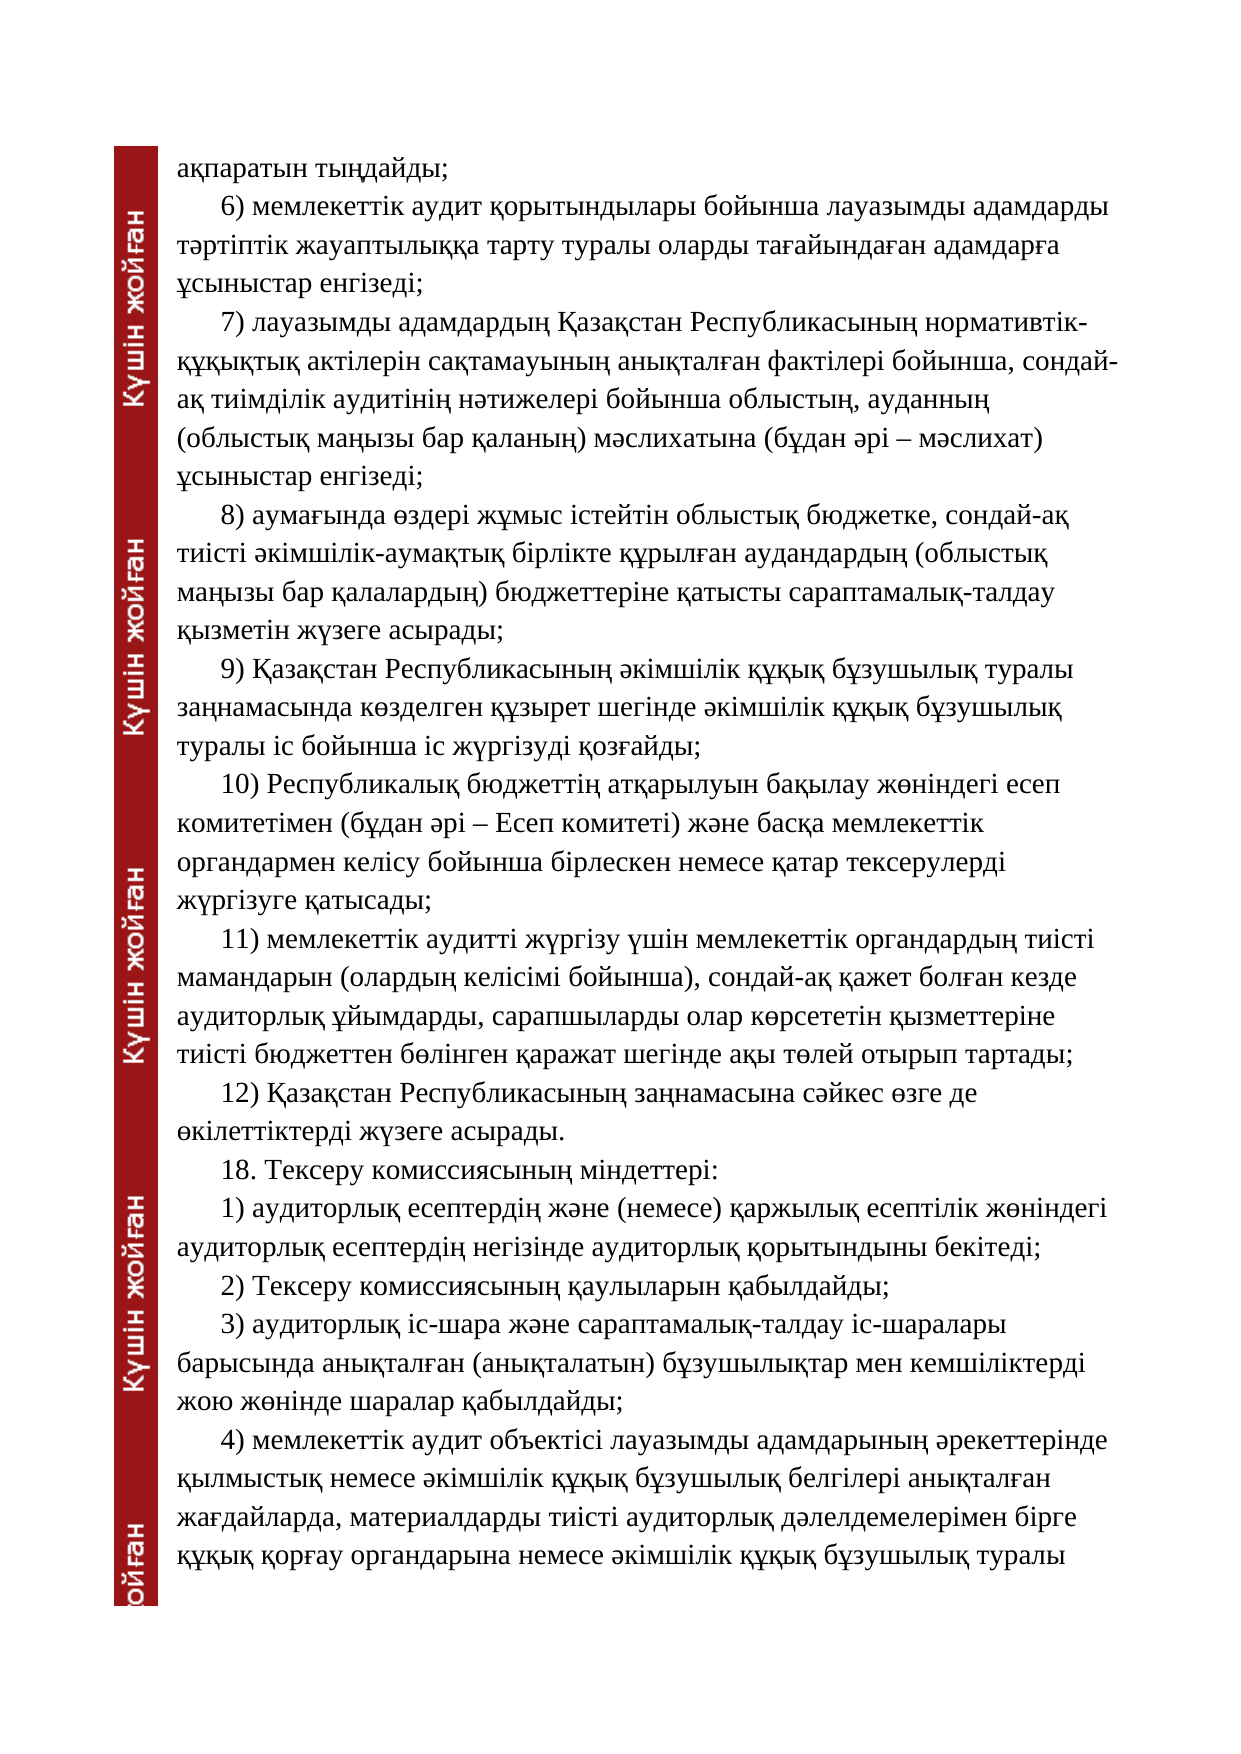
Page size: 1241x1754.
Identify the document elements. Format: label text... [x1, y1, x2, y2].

picture [114, 1571, 158, 1606]
picture [114, 146, 158, 150]
